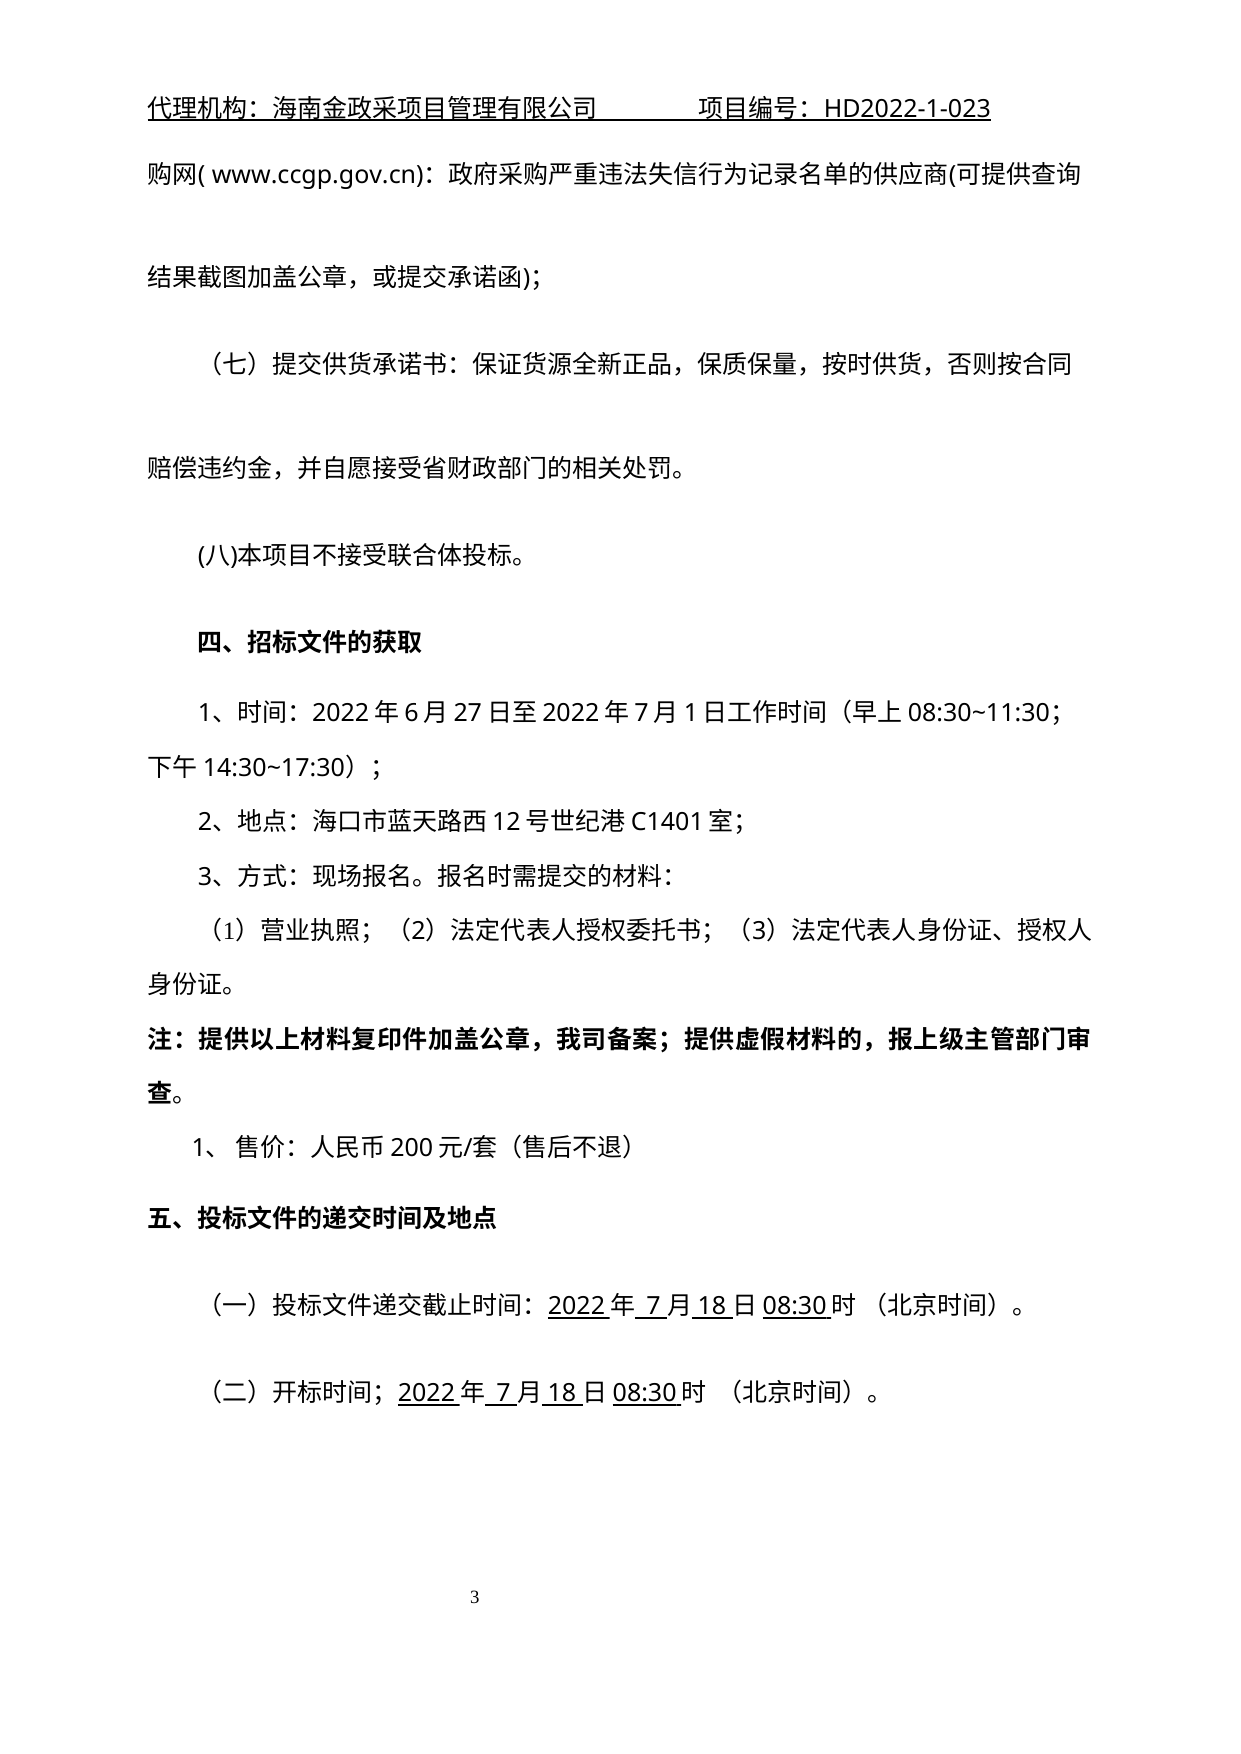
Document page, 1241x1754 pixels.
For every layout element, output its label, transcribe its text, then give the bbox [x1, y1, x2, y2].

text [148, 138, 1093, 310]
text 四、招标文件的获取 [148, 606, 1093, 675]
text 五、投标文件的递交时间及地点 [148, 1182, 1093, 1251]
text （二）开标时间；2022年 7 月 18 日08:30时 （北京时间）。 [148, 1356, 1093, 1425]
text （一）投标文件递交截止时间：2022年 7 月 18 日08:30时 （北京时间）。 [148, 1269, 1093, 1338]
text 3、方式：现场报名。报名时需提交的材料： [148, 856, 1093, 892]
text （七）提交供货承诺书：保证货源全新正品，保质保量，按时供货，否则按合同赔偿违约金，并自愿接受省财政部门的相关处罚。 [148, 328, 1093, 501]
text 2、地点：海口市蓝天路西12号世纪港C1401室； [148, 802, 1093, 838]
text 注：提供以上材料复印件加盖公章，我司备案；提供虚假材料的，报上级主管部门审查。 [148, 1019, 1093, 1110]
text 1、时间：2022年6月27日至2022年7月1日工作时间（早上08:30~11:30；下午14:30~17:30）； [148, 693, 1093, 783]
list 售价：人民币200元/套（售后不退） [191, 1128, 1093, 1164]
text (八)本项目不接受联合体投标。 [148, 519, 1093, 588]
text （1）营业执照；（2）法定代表人授权委托书；（3）法定代表人身份证、授权人身份证。 [148, 910, 1093, 1001]
